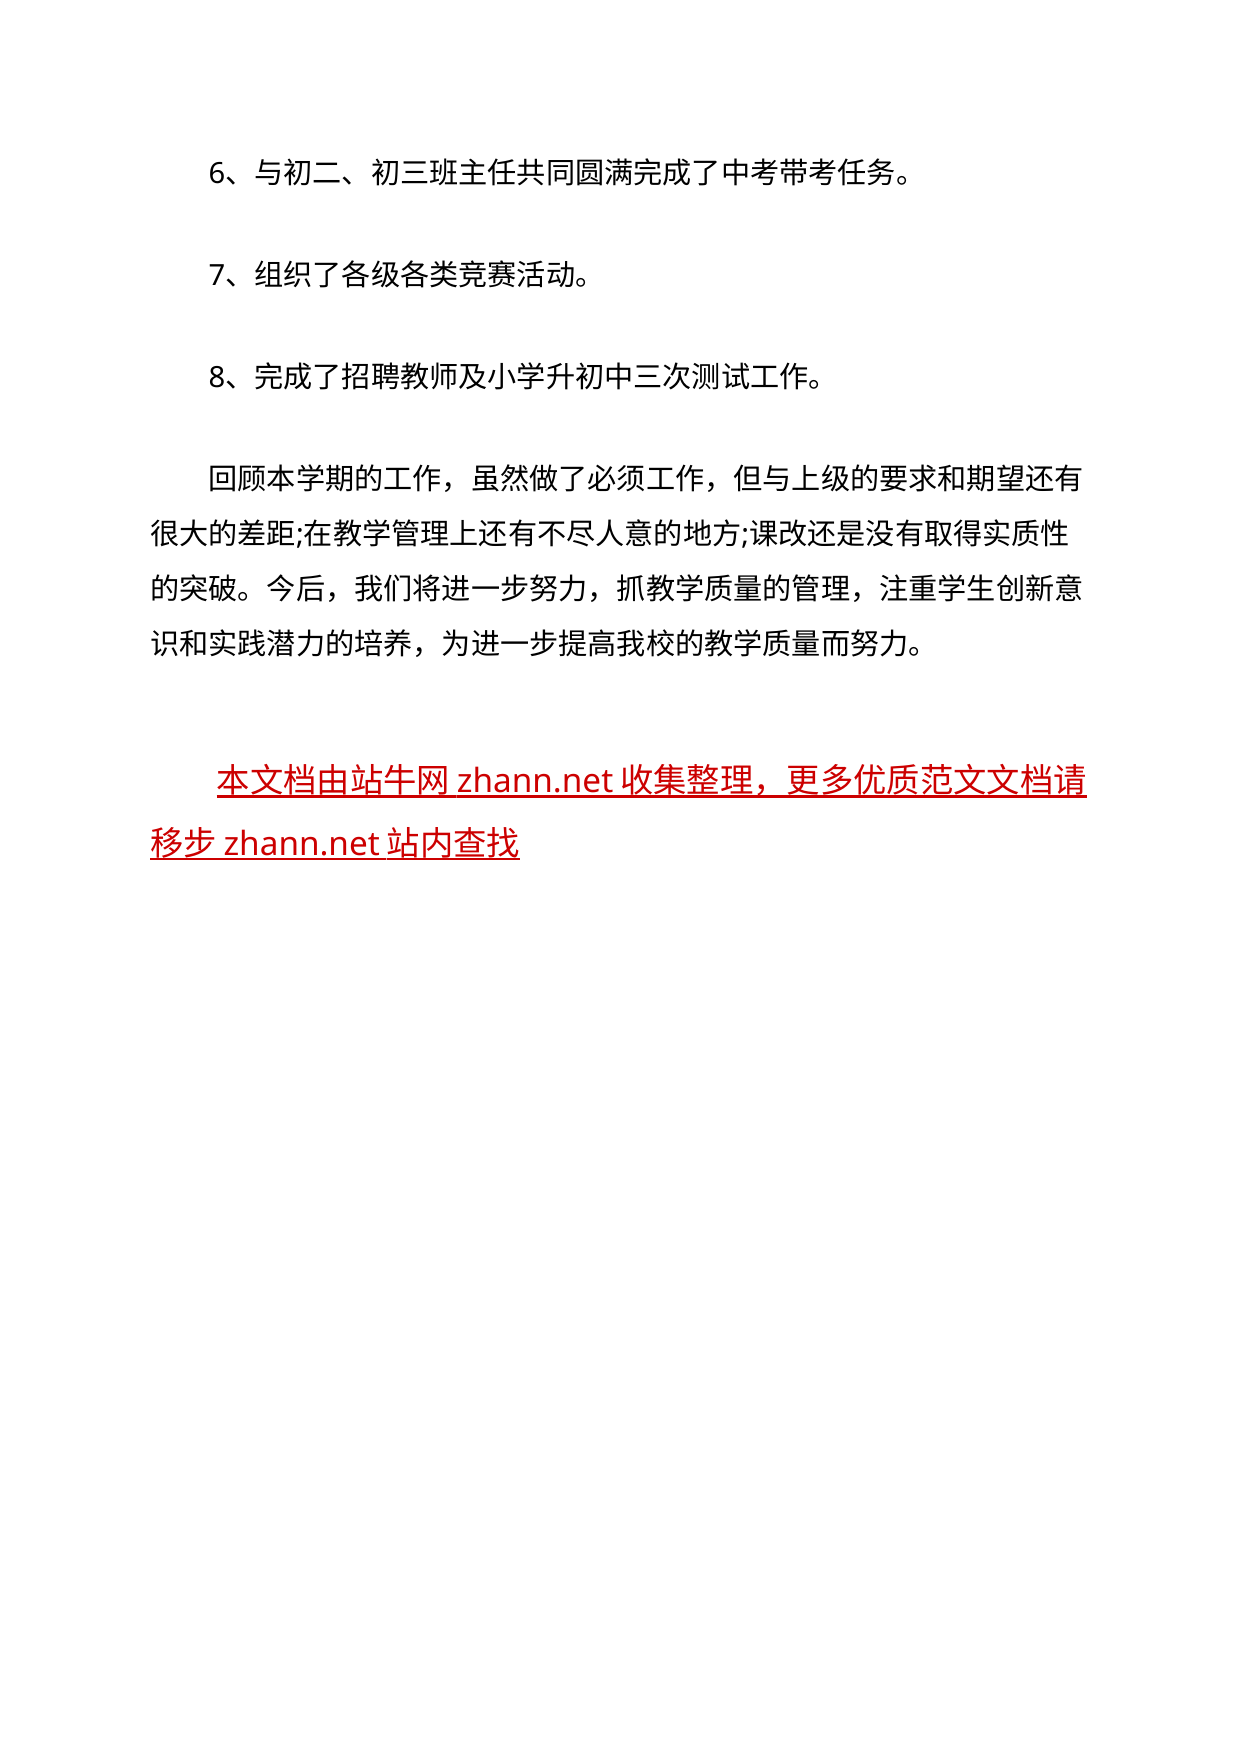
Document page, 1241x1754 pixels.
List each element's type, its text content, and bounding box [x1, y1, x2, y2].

text 7、组织了各级各类竞赛活动。 [150, 252, 1090, 294]
text 回顾本学期的工作，虽然做了必须工作，但与上级的要求和期望还有很大的差距;在教学管理上还有不尽人意的地方;课改还是没有取得实质性的突破。今后，我们将进一步努力，抓教学质量的管理，注重学生创新意识和实践潜力的培养，为进一步提高我校的教学质量而努力。 [150, 456, 1090, 663]
text 6、与初二、初三班主任共同圆满完成了中考带考任务。 [150, 150, 1090, 192]
text 本文档由站牛网zhann.net收集整理，更多优质范文文档请移步zhann.net站内查找 [150, 754, 1090, 865]
text 8、完成了招聘教师及小学升初中三次测试工作。 [150, 354, 1090, 396]
